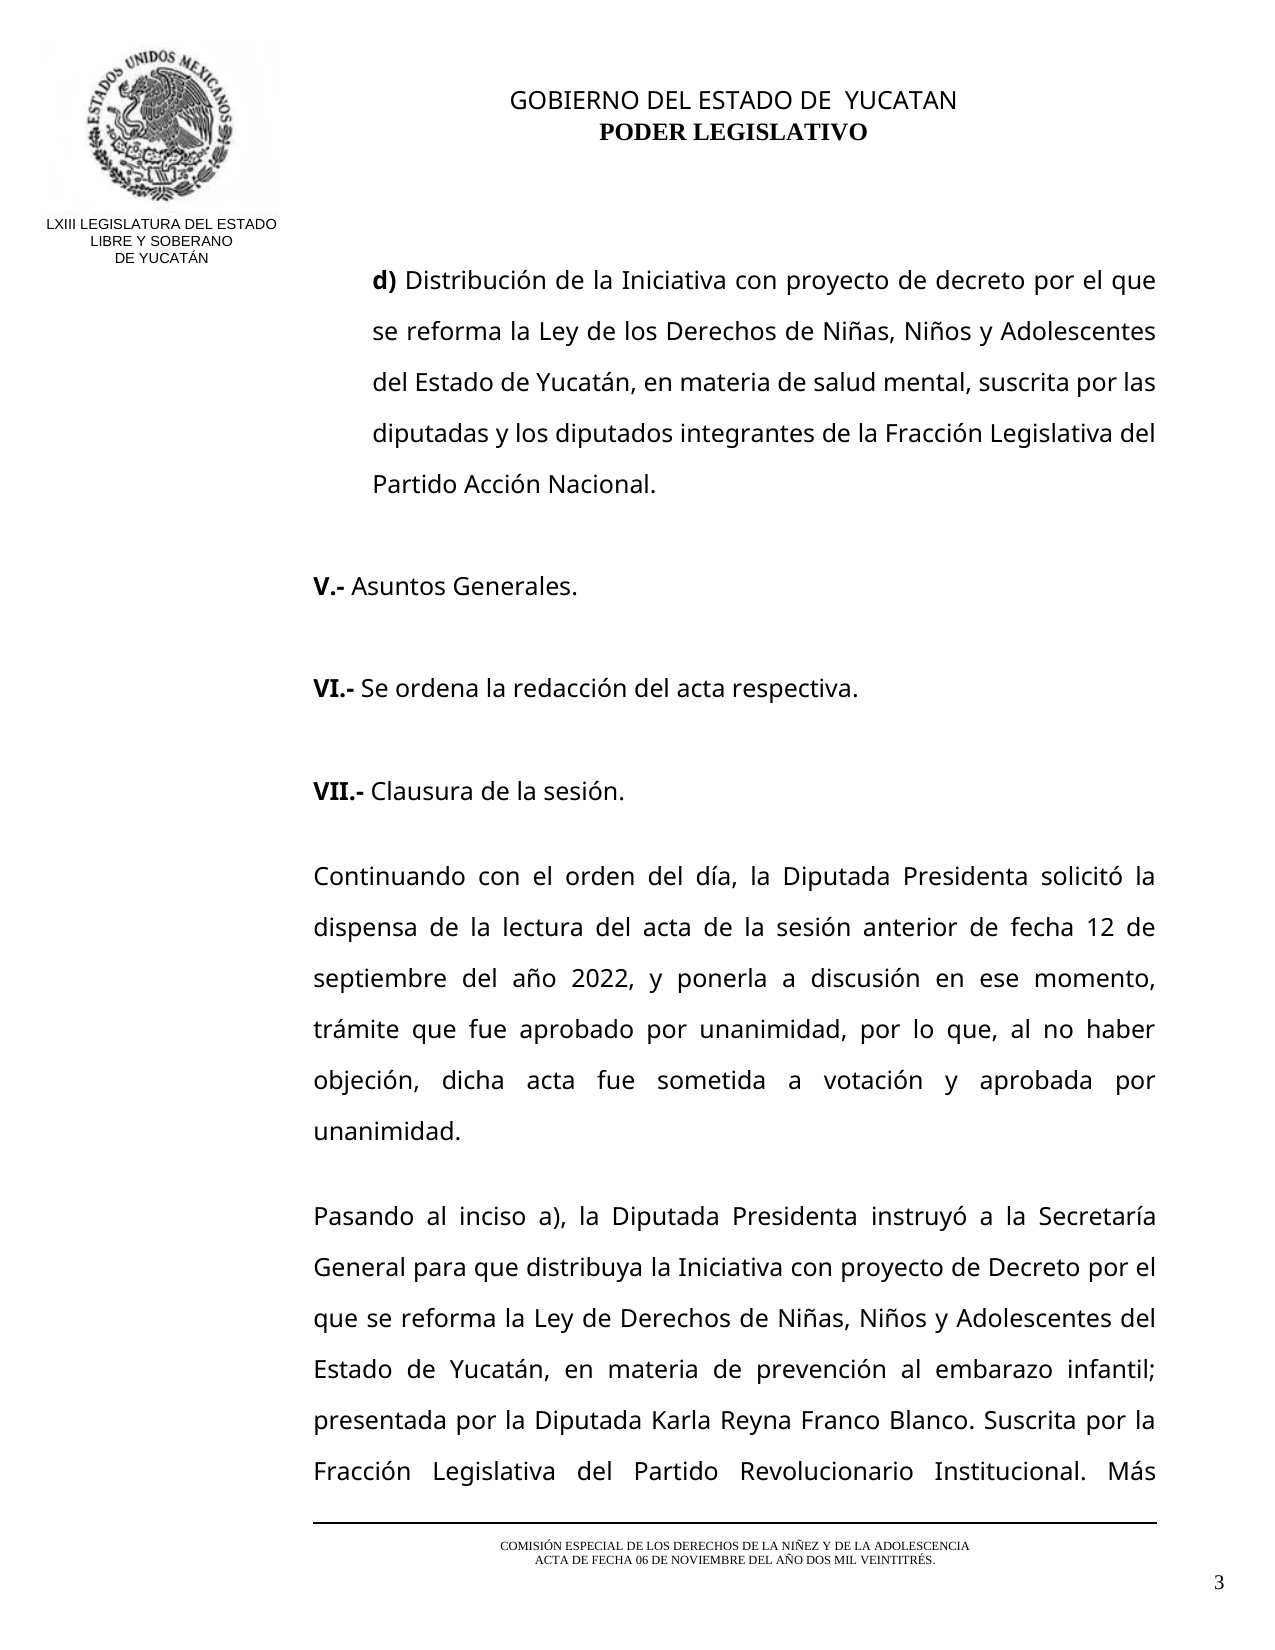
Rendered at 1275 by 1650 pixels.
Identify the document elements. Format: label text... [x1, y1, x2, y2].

text V.- Asuntos Generales. [313, 569, 1157, 603]
text VII.- Clausura de la sesión. [313, 773, 1157, 807]
text d) Distribución de la Iniciativa con proyecto de decreto por el que se reforma la Ley de los Derechos de Niñas, Niños y Adolescentes del Estado de Yucatán, en materia de salud mental, suscrita por las diputadas y los diputados integrantes de la Fracción Legislativa del Partido Acción Nacional. [372, 263, 1157, 501]
text VI.- Se ordena la redacción del acta respectiva. [313, 671, 1157, 705]
text Continuando con el orden del día, la Diputada Presidenta solicitó la dispensa de la lectura del acta de la sesión anterior de fecha 12 de septiembre del año 2022, y ponerla a discusión en ese momento, trámite que fue aprobado por unanimidad, por lo que, al no haber objeción, dicha acta fue sometida a votación y aprobada por unanimidad. [313, 858, 1157, 1147]
picture [42, 42, 282, 216]
